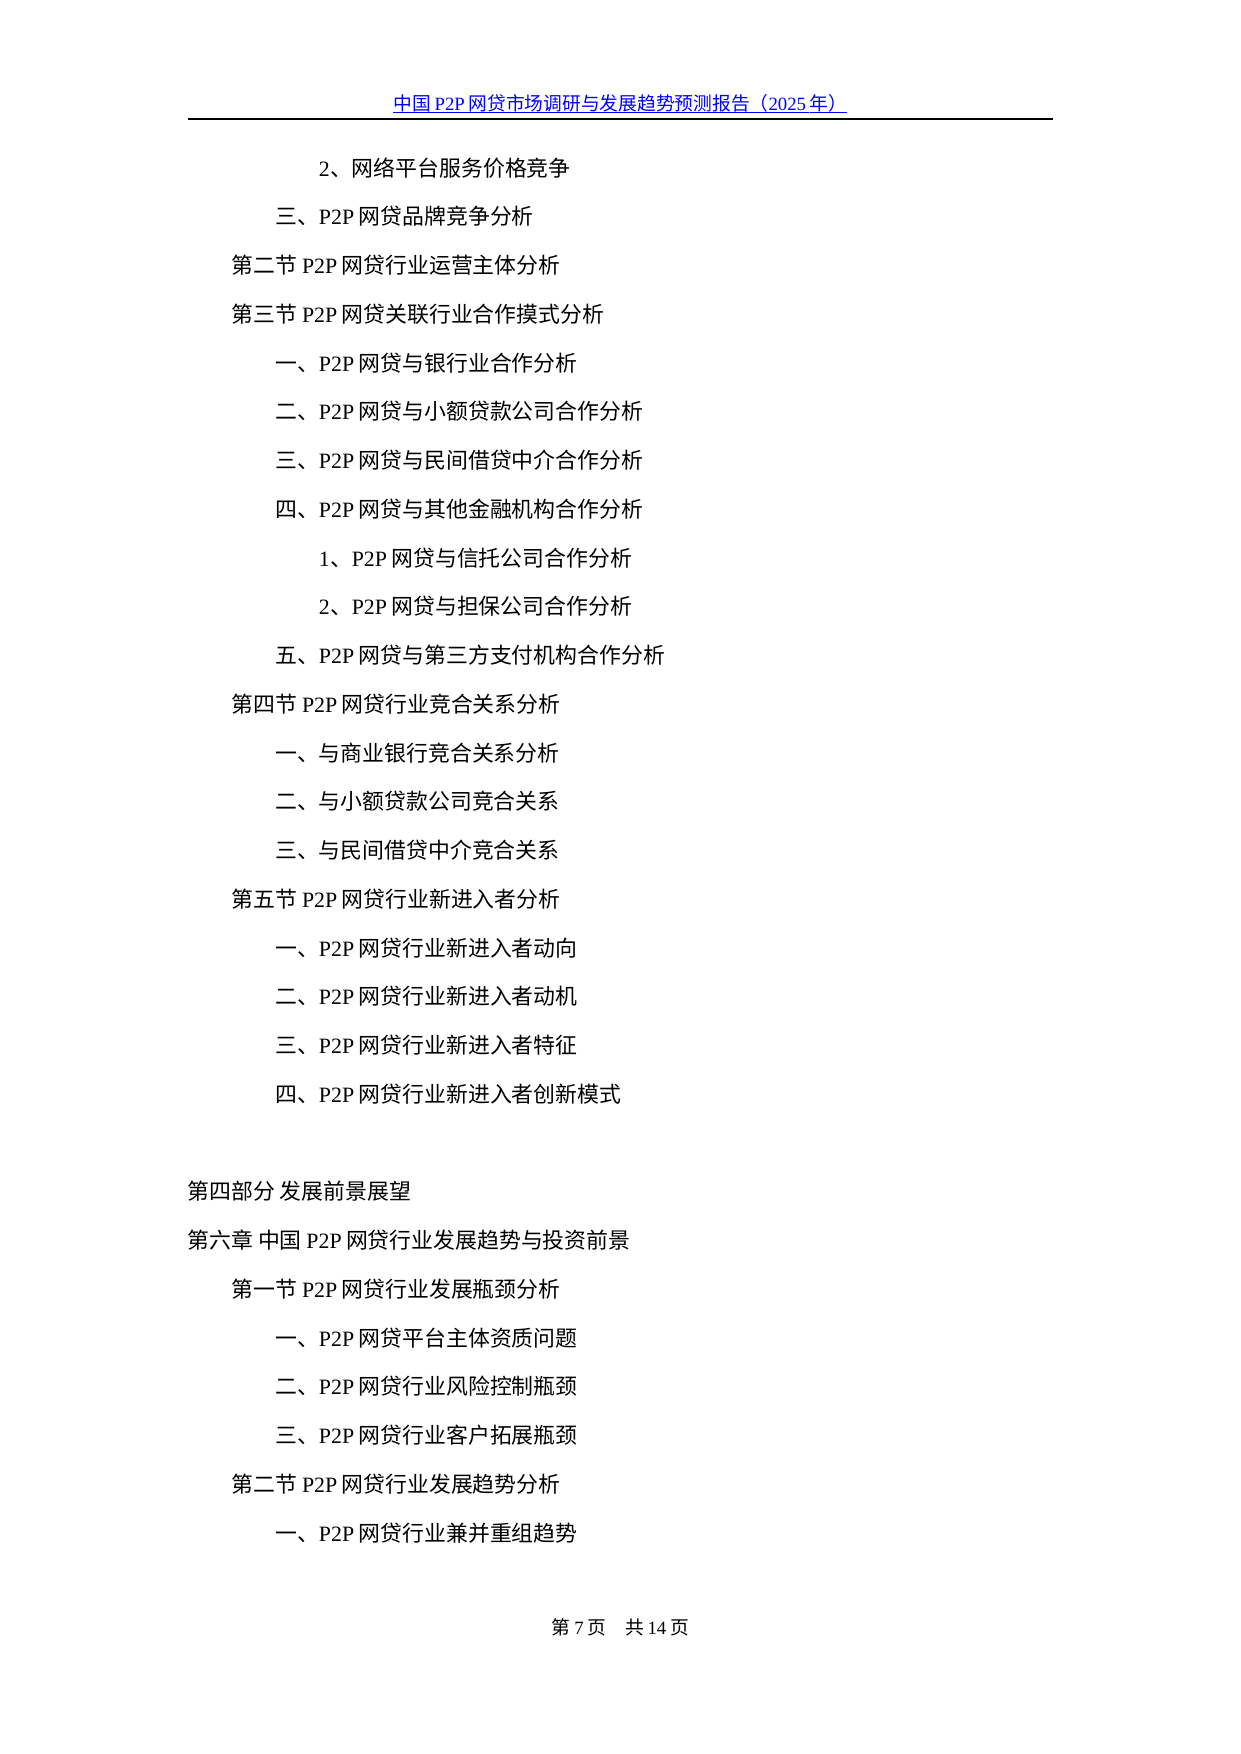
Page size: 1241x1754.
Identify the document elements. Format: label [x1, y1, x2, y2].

text [187, 150, 1053, 1548]
